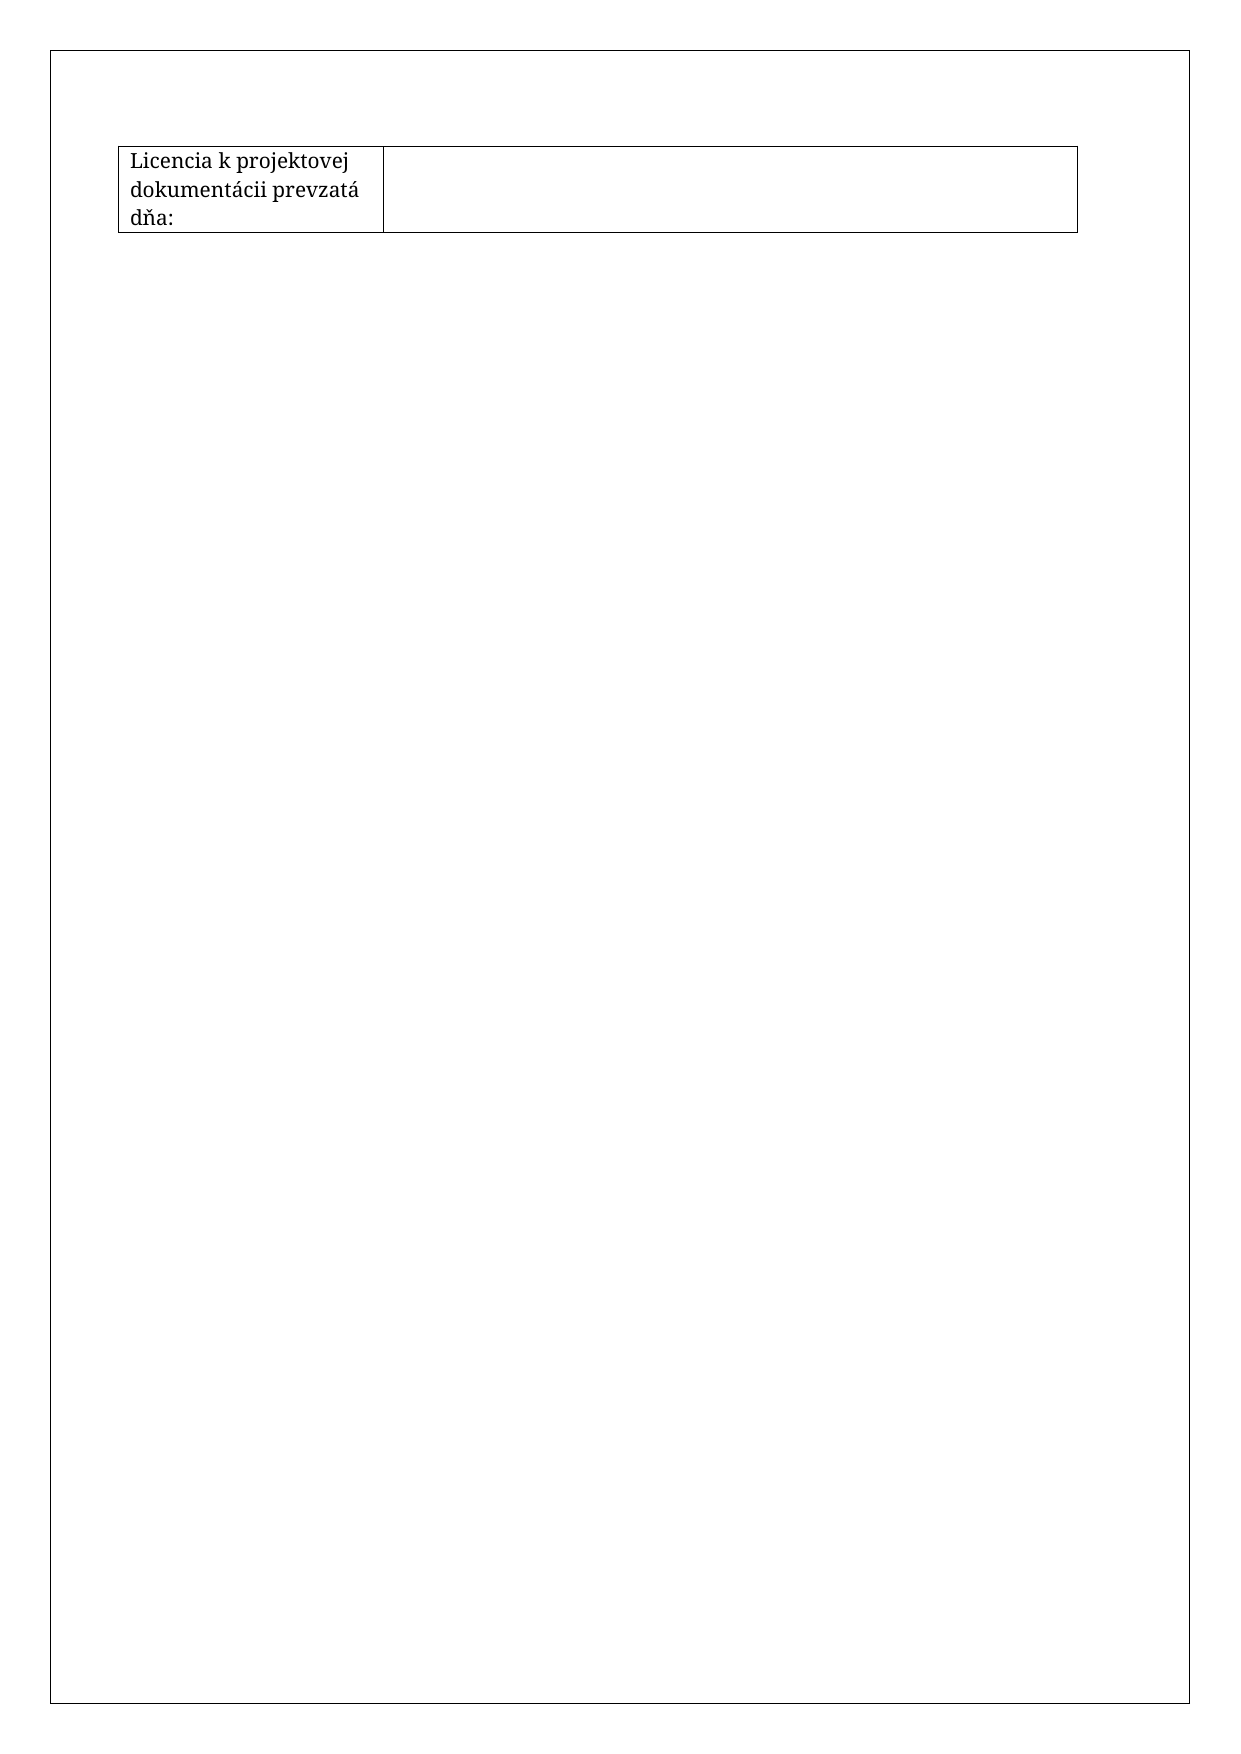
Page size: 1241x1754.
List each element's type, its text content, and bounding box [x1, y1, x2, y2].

table_header Licencia k projektovej dokumentácii prevzatá dňa: [119, 147, 383, 232]
table_header [384, 147, 1077, 232]
